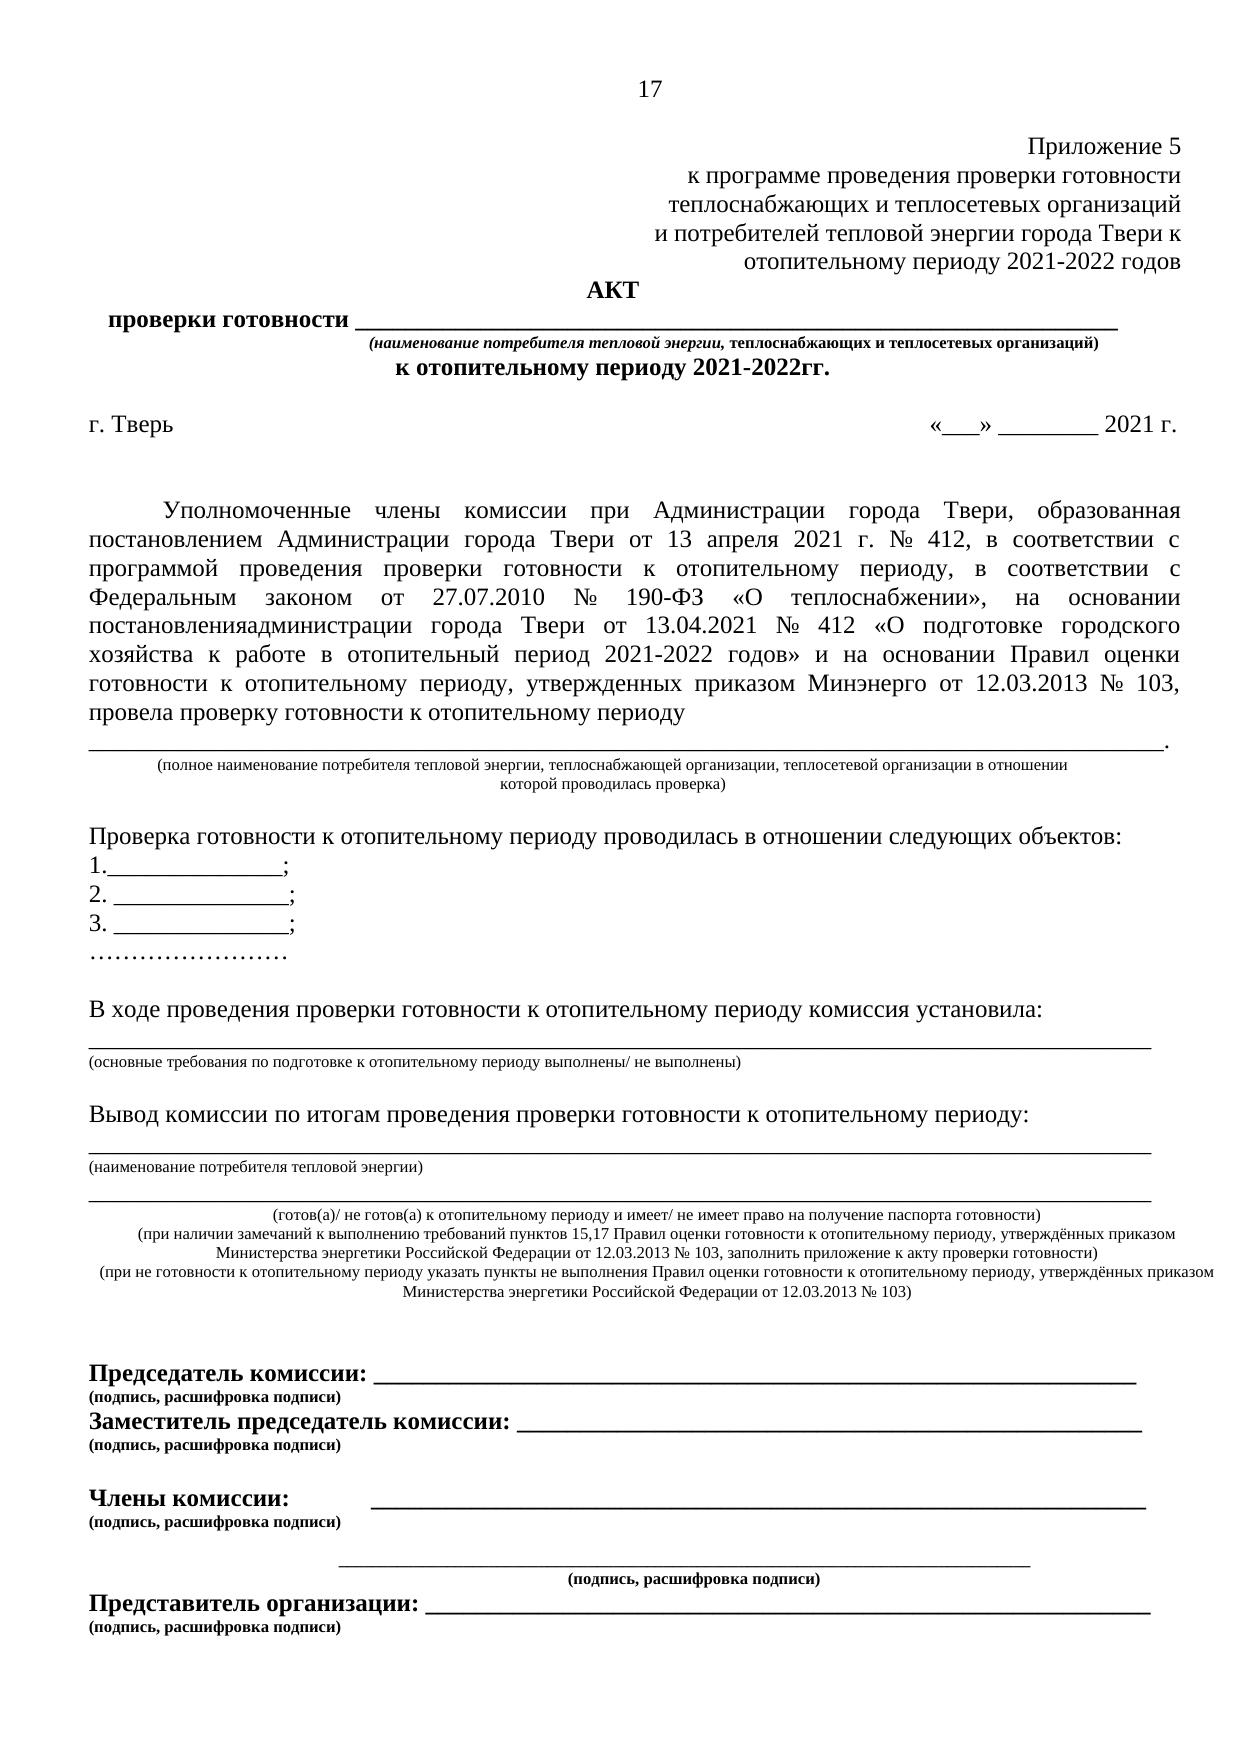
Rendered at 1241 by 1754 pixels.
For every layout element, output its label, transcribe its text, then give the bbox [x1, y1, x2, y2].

text (подпись, расшифровка подписи) [88, 1617, 1226, 1636]
text Приложение 5 [443, 131, 1181, 160]
text _____________________________________________________________________________________ [88, 1023, 1226, 1051]
text (полное наименование потребителя тепловой энергии, теплоснабжающей организации, теплосетевой организации в отношении [0, 754, 1226, 773]
text к программе проведения проверки готовности теплоснабжающих и теплосетевых организаций и потребителей тепловой энергии города Твери к отопительному периоду 2021-2022 годов [650, 160, 1181, 275]
text проверки готовности _____________________________________________________________ [0, 304, 1226, 333]
text _____________________________________________________________________________________ [88, 1176, 1226, 1205]
text 3. ______________; [88, 908, 1226, 936]
text В ходе проведения проверки готовности к отопительному периоду комиссия установила: [88, 994, 1226, 1023]
text _____________________________________________________________________________________ [88, 1128, 1226, 1157]
text …………………… [88, 936, 1226, 965]
text ___________________________________________________________________________________ [88, 1550, 1226, 1569]
text (при наличии замечаний к выполнению требований пунктов 15,17 Правил оценки готовности к отопительному периоду, утверждённых приказом Министерства энергетики Российской Федерации от 12.03.2013 № 103, заполнить приложение к акту проверки готовности) [88, 1224, 1226, 1262]
text (наименование потребителя тепловой энергии, теплоснабжающих и теплосетевых организаций) [0, 333, 1226, 352]
text (подпись, расшифровка подписи) [88, 1387, 1226, 1406]
text г. Тверь «___» ________ 2021 г. [88, 409, 1226, 438]
text (подпись, расшифровка подписи) [88, 1569, 1226, 1588]
text (подпись, расшифровка подписи) [88, 1435, 1226, 1454]
text (готов(а)/ не готов(а) к отопительному периоду и имеет/ не имеет право на получение паспорта готовности) [88, 1205, 1226, 1224]
text к отопительному периоду 2021-2022гг. [0, 352, 1226, 381]
text ______________________________________________________________________________________. [88, 726, 1226, 754]
text 2. ______________; [88, 879, 1226, 908]
text (при не готовности к отопительному периоду указать пункты не выполнения Правил оценки готовности к отопительному периоду, утверждённых приказом Министерства энергетики Российской Федерации от 12.03.2013 № 103) [88, 1262, 1226, 1301]
text АКТ [0, 275, 1226, 304]
text (наименование потребителя тепловой энергии) [88, 1157, 1226, 1176]
text 1.______________; [88, 850, 1226, 879]
text Вывод комиссии по итогам проведения проверки готовности к отопительному периоду: [88, 1099, 1226, 1128]
text Проверка готовности к отопительному периоду проводилась в отношении следующих объектов: [88, 821, 1226, 850]
text Председатель комиссии: _____________________________________________________________ [88, 1358, 1226, 1387]
text (подпись, расшифровка подписи) [88, 1511, 1226, 1531]
text Заместитель председатель комиссии: __________________________________________________ [88, 1406, 1226, 1435]
text Члены комиссии: ______________________________________________________________ [88, 1483, 1226, 1511]
text которой проводилась проверка) [0, 773, 1226, 793]
text Уполномоченные члены комиссии при Администрации города Твери, образованная постановлением Администрации города Твери от 13 апреля 2021 г. № 412, в соответствии с программой проведения проверки готовности к отопительному периоду, в соответствии с Федеральным законом от 27.07.2010 № 190-ФЗ «О теплоснабжении», на основании постановленияадминистрации города Твери от 13.04.2021 № 412 «О подготовке городского хозяйства к работе в отопительный период 2021-2022 годов» и на основании Правил оценки готовности к отопительному периоду, утвержденных приказом Минэнерго от 12.03.2013 № 103, провела проверку готовности к отопительному периоду [88, 496, 1181, 726]
text Представитель организации: __________________________________________________________ [88, 1588, 1226, 1617]
text (основные требования по подготовке к отопительному периоду выполнены/ не выполнены) [88, 1051, 1226, 1071]
